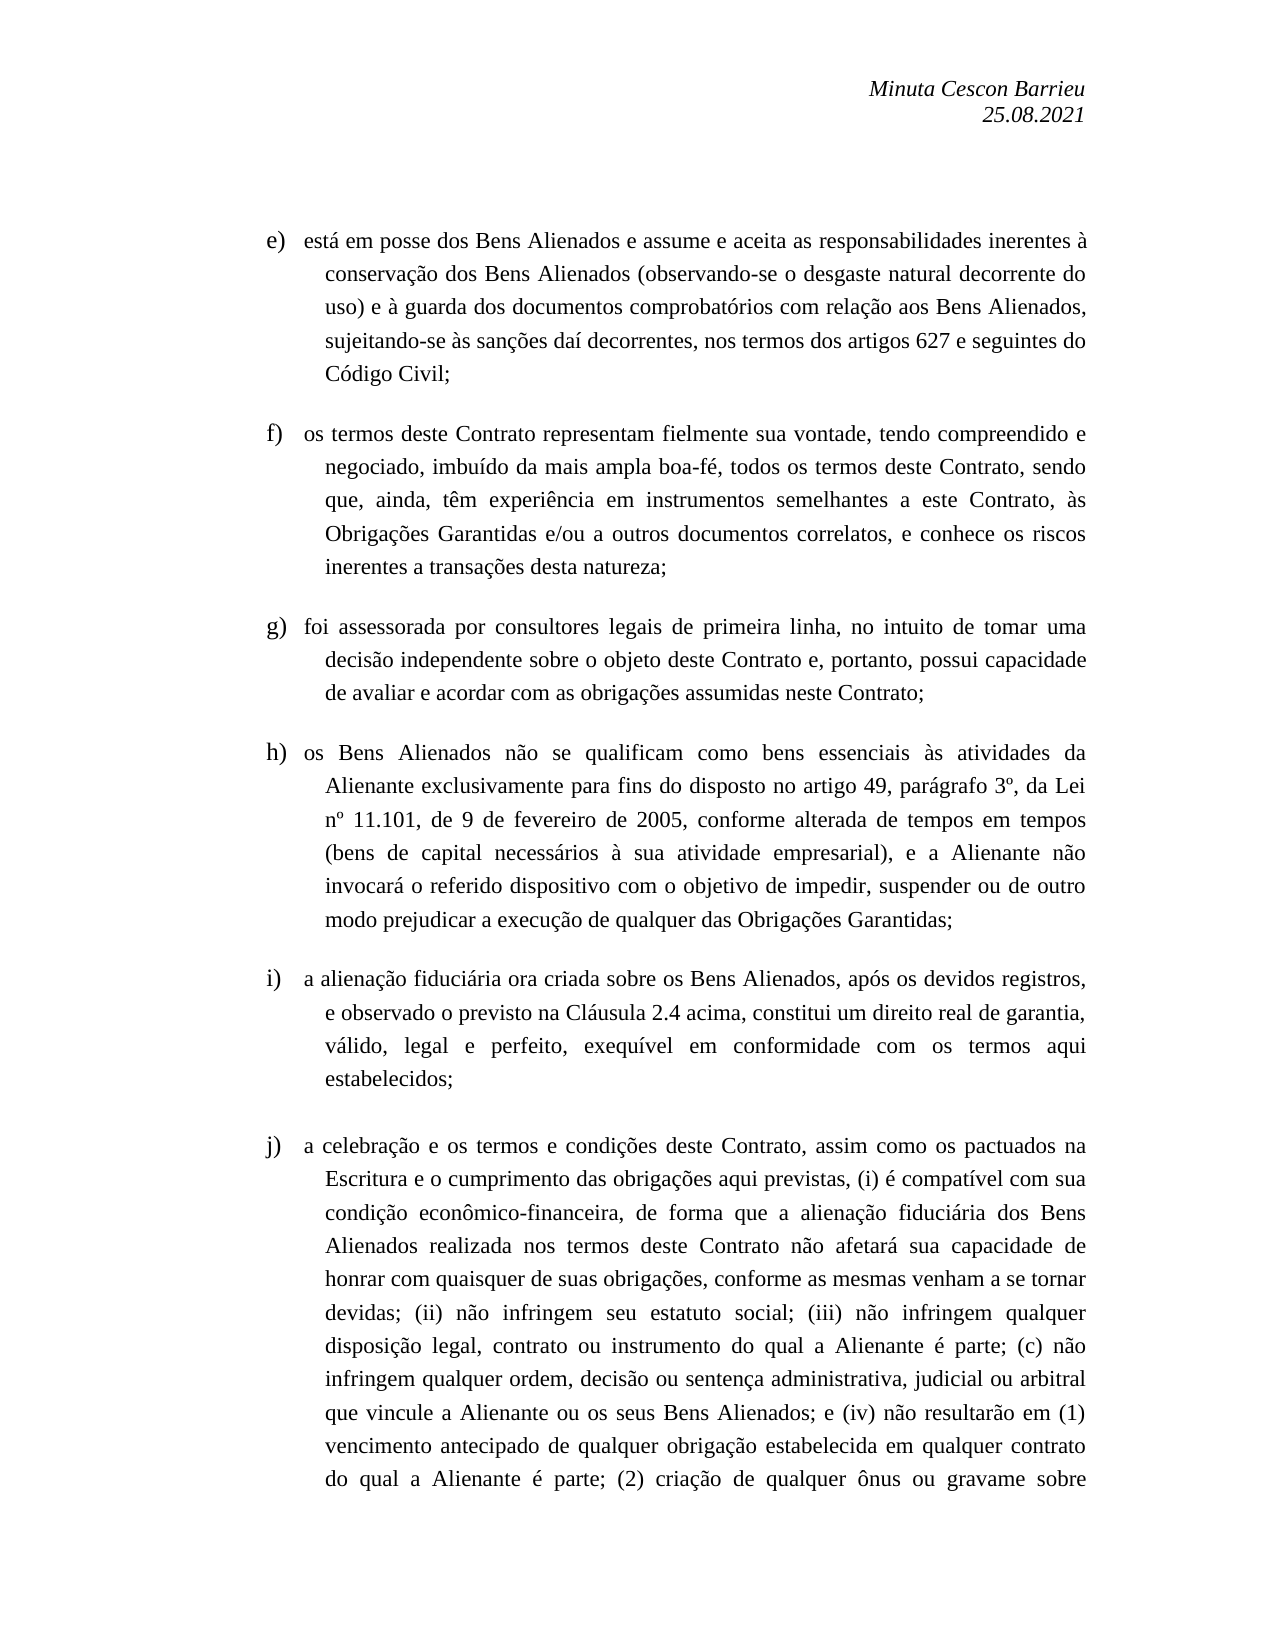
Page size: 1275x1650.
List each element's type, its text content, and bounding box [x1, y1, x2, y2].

list os termos deste Contrato representam fielmente sua vontade, tendo compreendido e negociado, imbuído da mais ampla boa-fé, todos os termos deste Contrato, sendo que, ainda, têm experiência em instrumentos semelhantes a este Contrato, às Obrigações Garantidas e/ou a outros documentos correlatos, e conhece os riscos inerentes a transações desta natureza; [266, 414, 1087, 581]
list foi assessorada por consultores legais de primeira linha, no intuito de tomar uma decisão independente sobre o objeto deste Contrato e, portanto, possui capacidade de avaliar e acordar com as obrigações assumidas neste Contrato; [266, 607, 1087, 707]
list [266, 1127, 1087, 1493]
list está em posse dos Bens Alienados e assume e aceita as responsabilidades inerentes à conservação dos Bens Alienados (observando-se o desgaste natural decorrente do uso) e à guarda dos documentos comprobatórios com relação aos Bens Alienados, sujeitando-se às sanções daí decorrentes, nos termos dos artigos 627 e seguintes do Código Civil; [266, 221, 1087, 388]
list a alienação fiduciária ora criada sobre os Bens Alienados, após os devidos registros, e observado o previsto na Cláusula 2.4 acima, constitui um direito real de garantia, válido, legal e perfeito, exequível em conformidade com os termos aqui estabelecidos; [266, 960, 1087, 1093]
list os Bens Alienados não se qualificam como bens essenciais às atividades da Alienante exclusivamente para fins do disposto no artigo 49, parágrafo 3º, da Lei nº 11.101, de 9 de fevereiro de 2005, conforme alterada de tempos em tempos (bens de capital necessários à sua atividade empresarial), e a Alienante não invocará o referido dispositivo com o objetivo de impedir, suspender ou de outro modo prejudicar a execução de qualquer das Obrigações Garantidas; [266, 734, 1087, 934]
